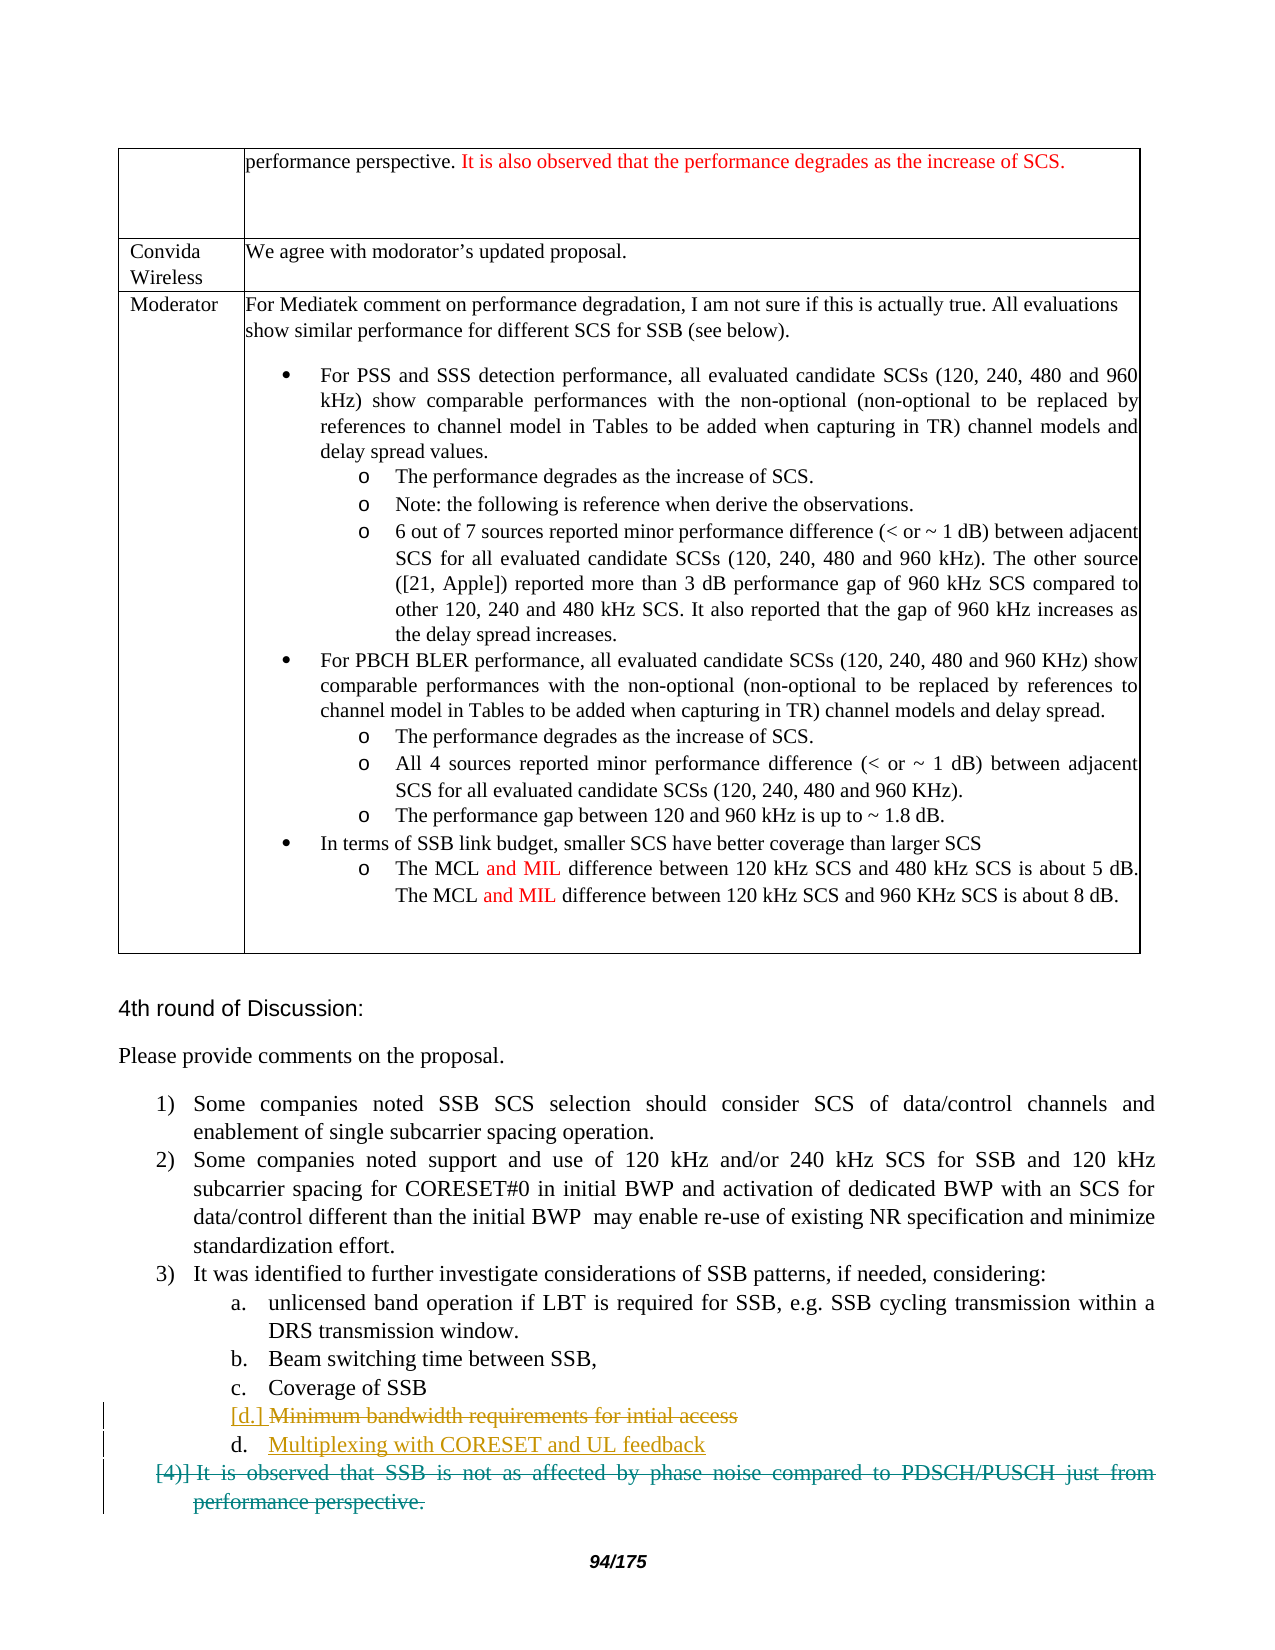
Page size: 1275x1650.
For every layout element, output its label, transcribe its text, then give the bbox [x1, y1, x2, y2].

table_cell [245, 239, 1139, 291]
list Some companies noted support and use of 120 kHz and/or 240 kHz SCS for SSB and 120 kHz subcarrier spacing for CORESET#0 in initial BWP and activation of dedicated BWP with an SCS for data/control different than the initial BWP may enable re-use of existing NR specification and minimize standardization effort. [156, 1146, 1157, 1258]
list unlicensed band operation if LBT is required for SSB, e.g. SSB cycling transmission within a DRS transmission window. [231, 1289, 1157, 1343]
list Beam switching time between SSB, [231, 1346, 1157, 1372]
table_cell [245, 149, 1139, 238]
list Coverage of SSB [231, 1374, 1157, 1400]
text Please provide comments on the proposal. [118, 1042, 1157, 1069]
list It was identified to further investigate considerations of SSB patterns, if needed, considering: [156, 1260, 1157, 1287]
list Some companies noted SSB SCS selection should consider SCS of data/control channels and enablement of single subcarrier spacing operation. [156, 1089, 1157, 1144]
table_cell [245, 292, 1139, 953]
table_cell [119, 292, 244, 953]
subtitle 4th round of Discussion: [118, 995, 1157, 1022]
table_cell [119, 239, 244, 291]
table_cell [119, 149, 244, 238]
